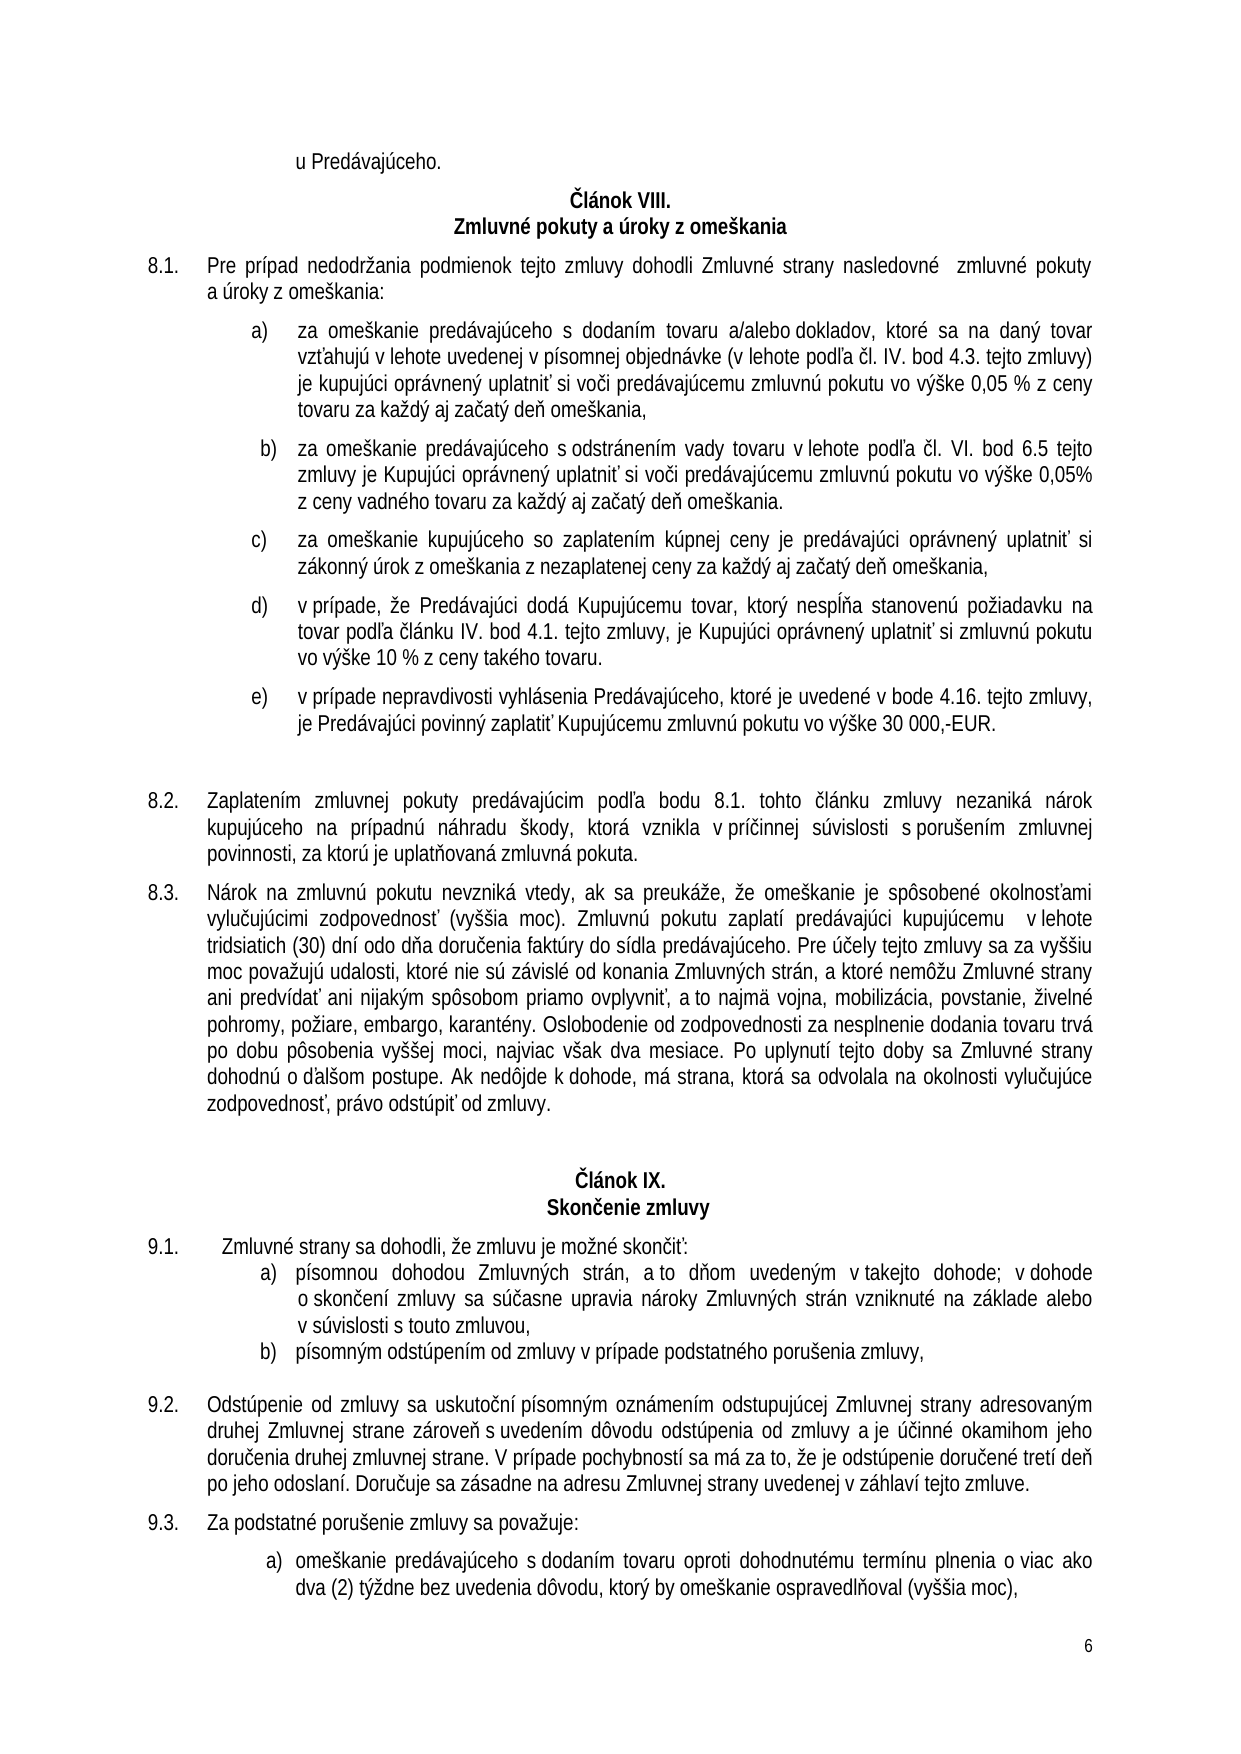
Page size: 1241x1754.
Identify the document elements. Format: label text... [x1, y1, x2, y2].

text Zmluvné pokuty a úroky z omeškania [148, 213, 1092, 239]
list omeškanie predávajúceho s dodaním tovaru oproti dohodnutému termínu plnenia o viac ako dva (2) týždne bez uvedenia dôvodu, ktorý by omeškanie ospravedlňoval (vyššia moc), [266, 1547, 1092, 1600]
list Pre prípad nedodržania podmienok tejto zmluvy dohodli Zmluvné strany nasledovné zmluvné pokuty a úroky z omeškania: [148, 252, 1092, 304]
list písomným odstúpením od zmluvy v prípade podstatného porušenia zmluvy, [260, 1338, 1092, 1364]
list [251, 148, 1092, 174]
list Za podstatné porušenie zmluvy sa považuje: [148, 1509, 1092, 1535]
text Článok VIII. [148, 187, 1092, 213]
list Odstúpenie od zmluvy sa uskutoční písomným oznámením odstupujúcej Zmluvnej strany adresovaným druhej Zmluvnej strane zároveň s uvedením dôvodu odstúpenia od zmluvy a je účinné okamihom jeho doručenia druhej zmluvnej strane. V prípade pochybností sa má za to, že je odstúpenie doručené tretí deň po jeho odoslaní. Doručuje sa zásadne na adresu Zmluvnej strany uvedenej v záhlaví tejto zmluve. [148, 1391, 1092, 1496]
text Skončenie zmluvy [148, 1194, 1092, 1220]
list za omeškanie kupujúceho so zaplatením kúpnej ceny je predávajúci oprávnený uplatniť si zákonný úrok z omeškania z nezaplatenej ceny za každý aj začatý deň omeškania, [251, 526, 1092, 579]
list za omeškanie predávajúceho s odstránením vady tovaru v lehote podľa čl. VI. bod 6.5 tejto zmluvy je Kupujúci oprávnený uplatniť si voči predávajúcemu zmluvnú pokutu vo výške 0,05% z ceny vadného tovaru za každý aj začatý deň omeškania. [260, 435, 1092, 514]
list v prípade, že Predávajúci dodá Kupujúcemu tovar, ktorý nespĺňa stanovenú požiadavku na tovar podľa článku IV. bod 4.1. tejto zmluvy, je Kupujúci oprávnený uplatniť si zmluvnú pokutu vo výške 10 % z ceny takého tovaru. [251, 592, 1092, 671]
text Článok IX. [148, 1167, 1092, 1194]
list písomnou dohodou Zmluvných strán, a to dňom uvedeným v takejto dohode; v dohode o skončení zmluvy sa súčasne upravia nároky Zmluvných strán vzniknuté na základe alebo v súvislosti s touto zmluvou, [260, 1259, 1092, 1338]
list Zaplatením zmluvnej pokuty predávajúcim podľa bodu 8.1. tohto článku zmluvy nezaniká nárok kupujúceho na prípadnú náhradu škody, ktorá vznikla v príčinnej súvislosti s porušením zmluvnej povinnosti, za ktorú je uplatňovaná zmluvná pokuta. [148, 787, 1092, 866]
list 8.3. Nárok na zmluvnú pokutu nevzniká vtedy, ak sa preukáže, že omeškanie je spôsobené okolnosťami vylučujúcimi zodpovednosť (vyššia moc). Zmluvnú pokutu zaplatí predávajúci kupujúcemu v lehote tridsiatich (30) dní odo dňa doručenia faktúry do sídla predávajúceho. Pre účely tejto zmluvy sa za vyššiu moc považujú udalosti, ktoré nie sú závislé od konania Zmluvných strán, a ktoré nemôžu Zmluvné strany ani predvídať ani nijakým spôsobom priamo ovplyvniť, a to najmä vojna, mobilizácia, povstanie, živelné pohromy, požiare, embargo, karantény. Oslobodenie od zodpovednosti za nesplnenie dodania tovaru trvá po dobu pôsobenia vyššej moci, najviac však dva mesiace. Po uplynutí tejto doby sa Zmluvné strany dohodnú o ďalšom postupe. Ak nedôjde k dohode, má strana, ktorá sa odvolala na okolnosti vylučujúce zodpovednosť, právo odstúpiť od zmluvy. [148, 879, 1092, 1116]
list za omeškanie predávajúceho s dodaním tovaru a/alebo dokladov, ktoré sa na daný tovar vzťahujú v lehote uvedenej v písomnej objednávke (v lehote podľa čl. IV. bod 4.3. tejto zmluvy) je kupujúci oprávnený uplatniť si voči predávajúcemu zmluvnú pokutu vo výške 0,05 % z ceny tovaru za každý aj začatý deň omeškania, [251, 317, 1092, 422]
list v prípade nepravdivosti vyhlásenia Predávajúceho, ktoré je uvedené v bode 4.16. tejto zmluvy, je Predávajúci povinný zaplatiť Kupujúcemu zmluvnú pokutu vo výške 30 000,-EUR. [251, 683, 1092, 736]
list Zmluvné strany sa dohodli, že zmluvu je možné skončiť: [148, 1233, 1092, 1259]
